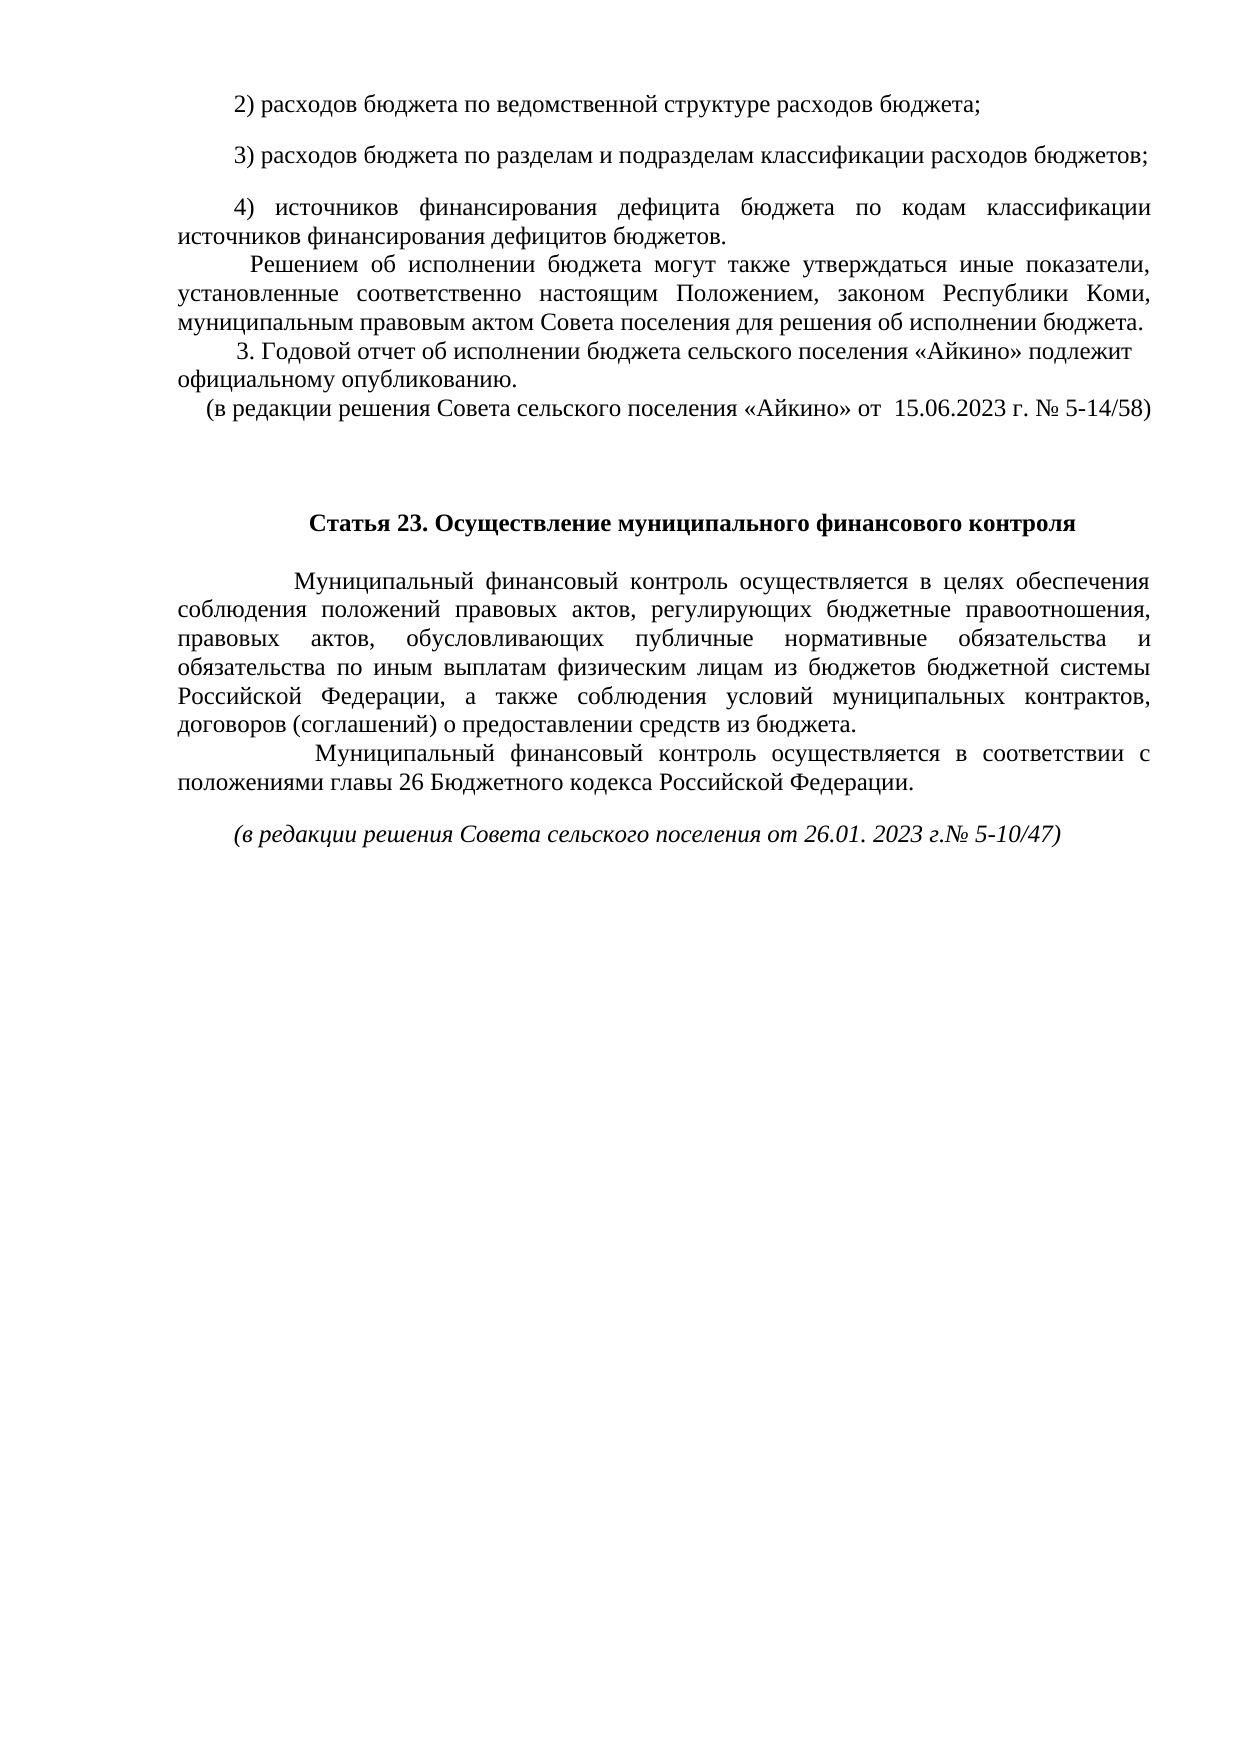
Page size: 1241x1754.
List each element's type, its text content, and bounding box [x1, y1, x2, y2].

text (в редакции решения Совета сельского поселения от 26.01. 2023 г.№ 5-10/47) [177, 819, 1152, 847]
text Муниципальный финансовый контроль осуществляется в целях обеспечения соблюдения положений правовых актов, регулирующих бюджетные правоотношения, правовых актов, обусловливающих публичные нормативные обязательства и обязательства по иным выплатам физическим лицам из бюджетов бюджетной системы Российской Федерации, а также соблюдения условий муниципальных контрактов, договоров (соглашений) о предоставлении средств из бюджета. [177, 566, 1152, 738]
text 3) расходов бюджета по разделам и подразделам классификации расходов бюджетов; [177, 140, 1152, 169]
text Муниципальный финансовый контроль осуществляется в соответствии с положениями главы 26 Бюджетного кодекса Российской Федерации. [177, 738, 1152, 796]
title Статья 23. Осуществление муниципального финансового контроля [177, 508, 1152, 537]
text 4) источников финансирования дефицита бюджета по кодам классификации источников финансирования дефицитов бюджетов. [177, 192, 1152, 249]
text Решением об исполнении бюджета могут также утверждаться иные показатели, установленные соответственно настоящим Положением, законом Республики Коми, муниципальным правовым актом Совета поселения для решения об исполнении бюджета. [177, 249, 1152, 336]
text (в редакции решения Совета сельского поселения «Айкино» от 15.06.2023 г. № 5-14/58) [177, 393, 1152, 422]
text 3. Годовой отчет об исполнении бюджета сельского поселения «Айкино» подлежит официальному опубликованию. [177, 336, 1211, 393]
text 2) расходов бюджета по ведомственной структуре расходов бюджета; [177, 89, 1152, 117]
